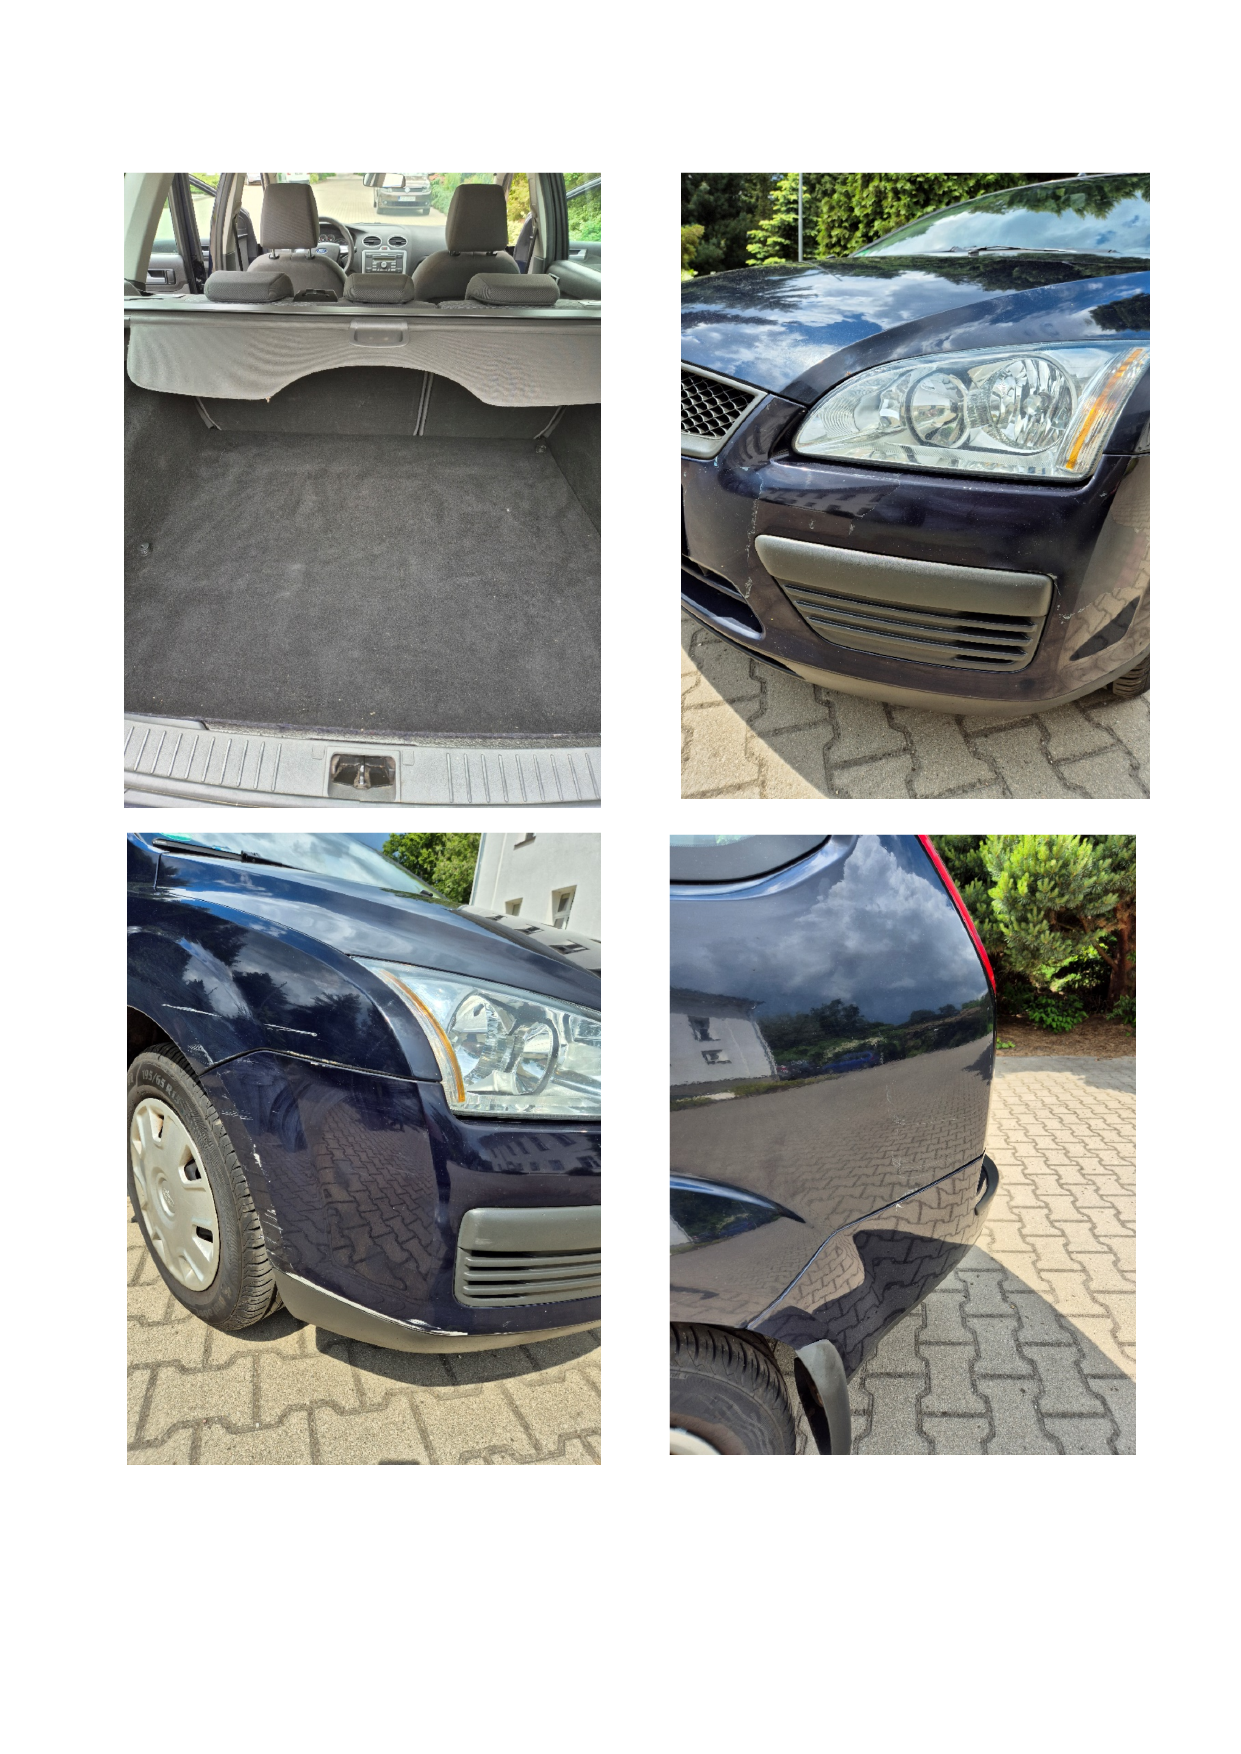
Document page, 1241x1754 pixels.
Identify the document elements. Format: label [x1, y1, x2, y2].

picture [127, 833, 601, 1464]
picture [670, 835, 1136, 1454]
picture [681, 173, 1150, 798]
picture [124, 173, 601, 807]
